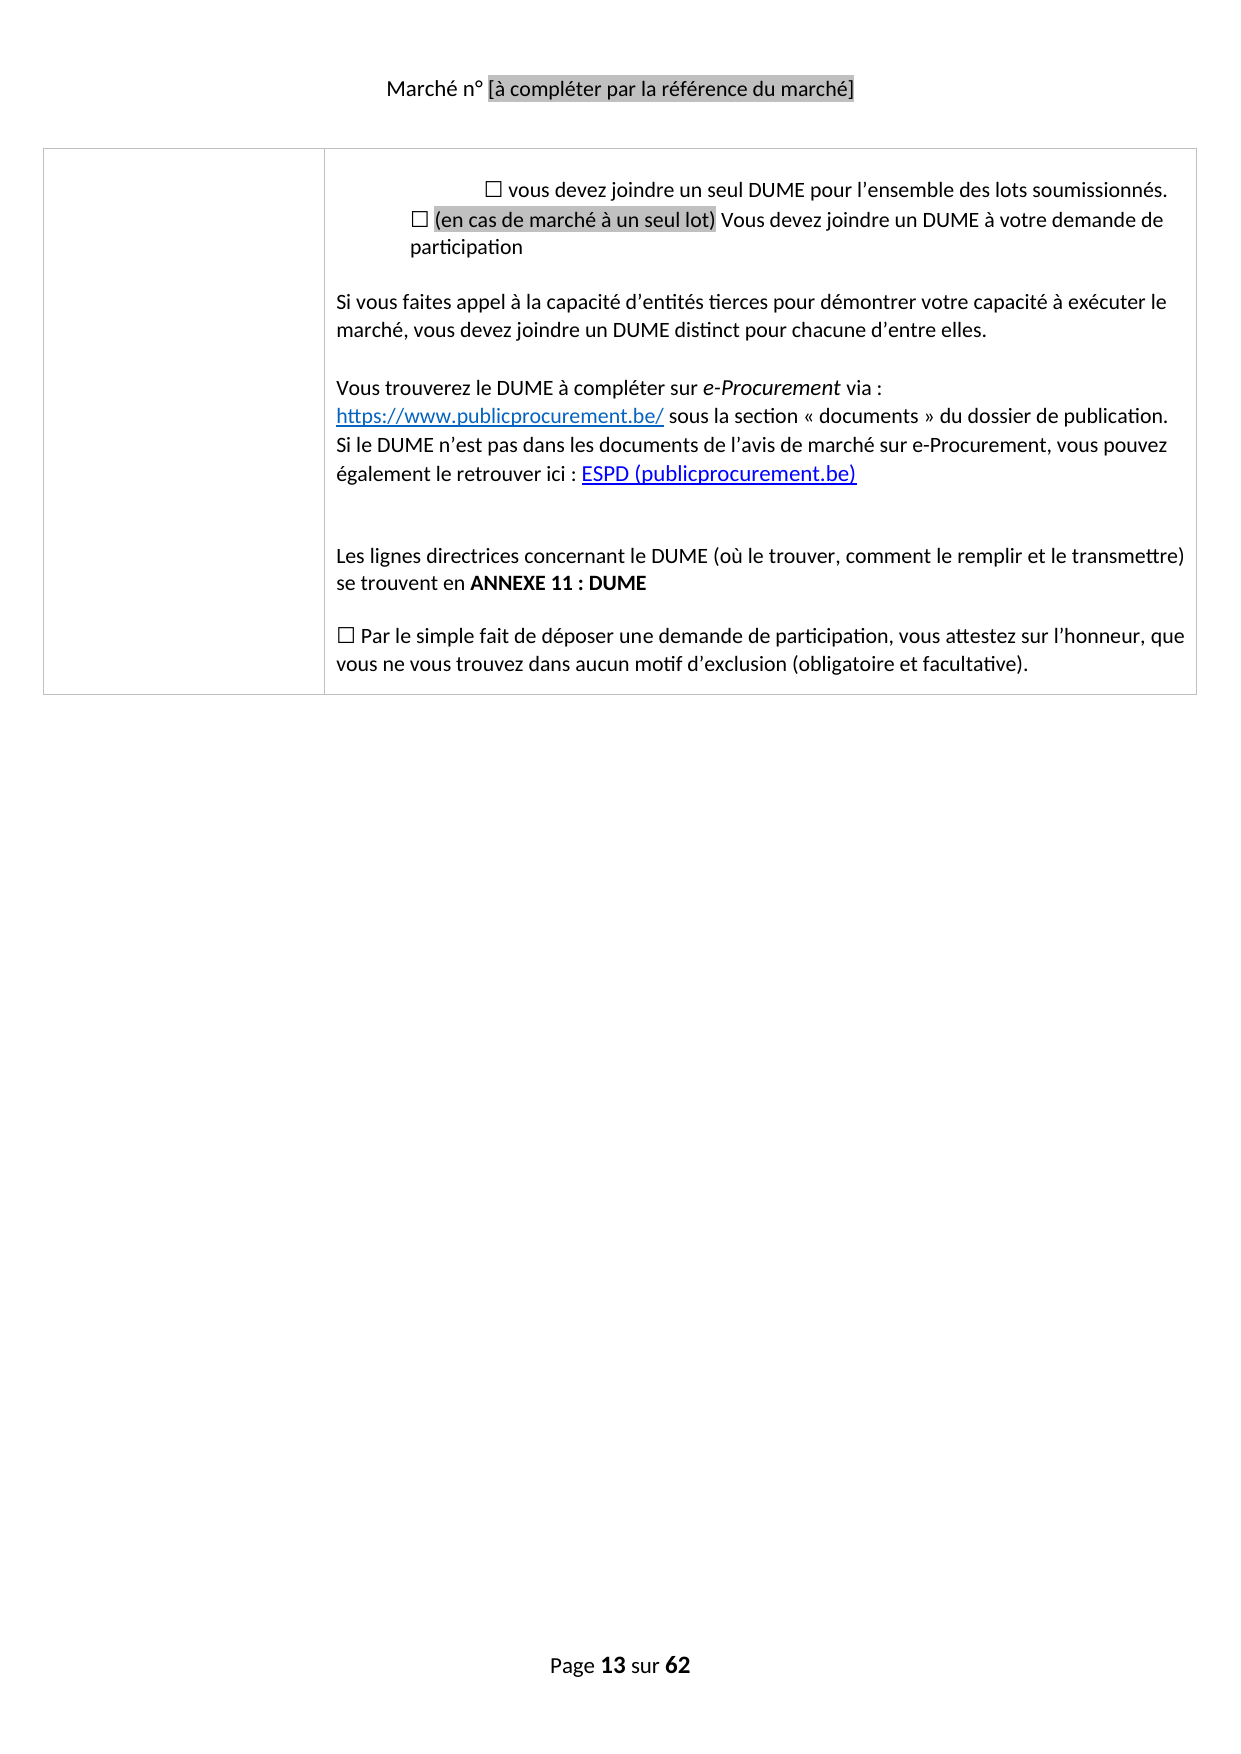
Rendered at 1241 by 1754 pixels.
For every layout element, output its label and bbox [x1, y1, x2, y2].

table_cell [325, 149, 1196, 693]
table_cell [44, 149, 324, 693]
